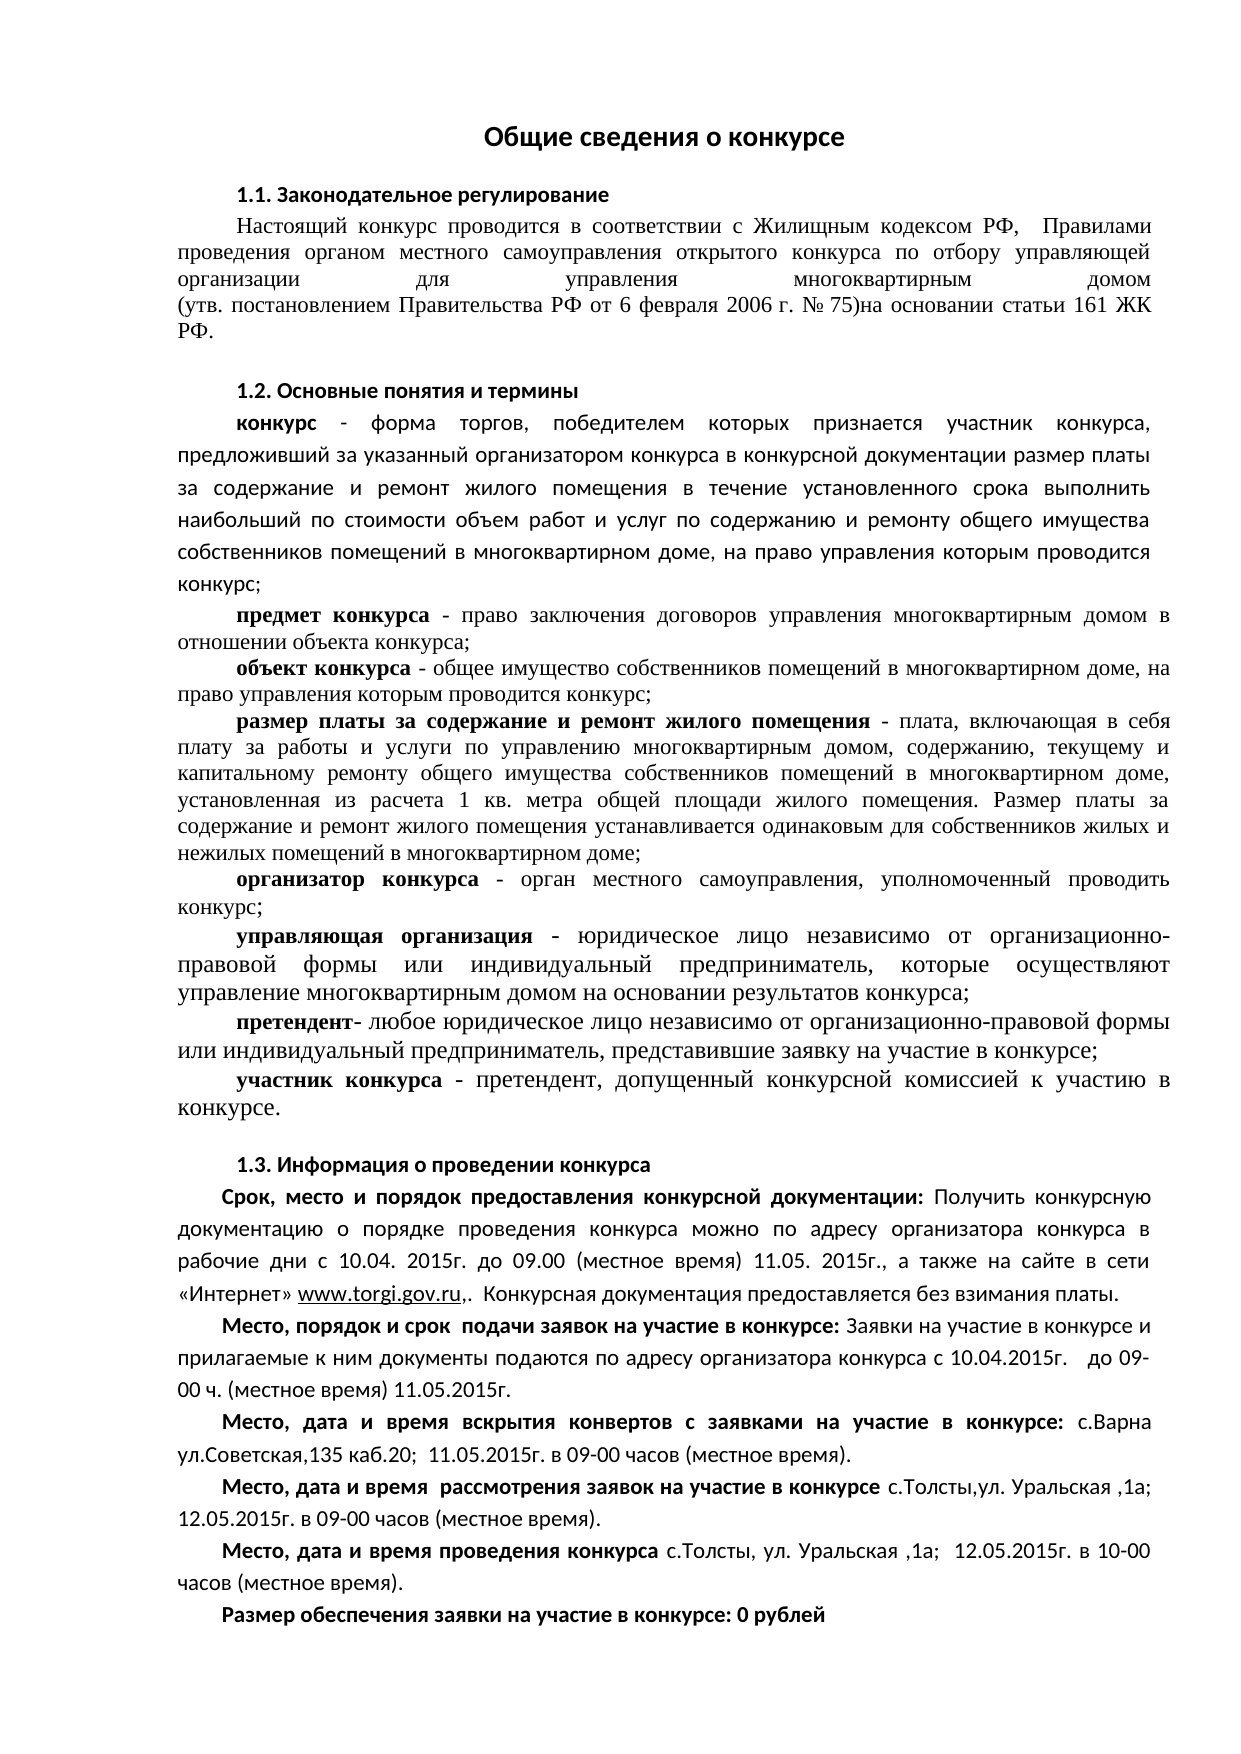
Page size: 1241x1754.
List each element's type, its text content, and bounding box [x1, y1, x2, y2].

text участник конкурса - претендент, допущенный конкурсной комиссией к участию в конкурсе. [177, 1064, 1171, 1121]
text Срок, место и порядок предоставления конкурсной документации: Получить конкурсную документацию о порядке проведения конкурса можно по адресу организатора конкурса в рабочие дни с 10.04. 2015г. до 09.00 (местное время) 11.05. 2015г., а также на сайте в сети «Интернет» www.torgi.gov.ru,. Конкурсная документация предоставляется без взимания платы. [177, 1182, 1152, 1307]
text 1.1. Законодательное регулирование [177, 180, 1152, 208]
text конкурс - форма торгов, победителем которых признается участник конкурса, предложивший за указанный организатором конкурса в конкурсной документации размер платы за содержание и ремонт жилого помещения в течение установленного срока выполнить наибольший по стоимости объем работ и услуг по содержанию и ремонту общего имущества собственников помещений в многоквартирном доме, на право управления которым проводится конкурс; [177, 408, 1152, 597]
text 1.3. Информация о проведении конкурса [177, 1150, 1152, 1178]
text размер платы за содержание и ремонт жилого помещения - плата, включающая в себя плату за работы и услуги по управлению многоквартирным домом, содержанию, текущему и капитальному ремонту общего имущества собственников помещений в многоквартирном доме, установленная из расчета 1 кв. метра общей площади жилого помещения. Размер платы за содержание и ремонт жилого помещения устанавливается одинаковым для собственников жилых и нежилых помещений в многоквартирном доме; [177, 707, 1171, 865]
text организатор конкурса - орган местного самоуправления, уполномоченный проводить конкурс; [177, 865, 1171, 920]
text Место, порядок и срок подачи заявок на участие в конкурсе: Заявки на участие в конкурсе и прилагаемые к ним документы подаются по адресу организатора конкурса с 10.04.2015г. до 09-00 ч. (местное время) 11.05.2015г. [177, 1311, 1152, 1403]
text Место, дата и время проведения конкурса с.Толсты, ул. Уральская ,1а; 12.05.2015г. в 10-00 часов (местное время). [177, 1536, 1152, 1596]
text претендент- любое юридическое лицо независимо от организационно-правовой формы или индивидуальный предприниматель, представившие заявку на участие в конкурсе; [177, 1006, 1171, 1064]
text Место, дата и время вскрытия конвертов с заявками на участие в конкурсе: с.Варна ул.Советская,135 каб.20; 11.05.2015г. в 09-00 часов (местное время). [177, 1407, 1152, 1468]
text объект конкурса - общее имущество собственников помещений в многоквартирном доме, на право управления которым проводится конкурс; [177, 654, 1171, 707]
text Размер обеспечения заявки на участие в конкурсе: 0 рублей [177, 1601, 1152, 1629]
text 1.2. Основные понятия и термины [177, 376, 1152, 404]
text Общие сведения о конкурсе [177, 118, 1152, 154]
text предмет конкурса - право заключения договоров управления многоквартирным домом в отношении объекта конкурса; [177, 601, 1171, 654]
text Настоящий конкурс проводится в соответствии с Жилищным кодексом РФ, Правилами проведения органом местного самоуправления открытого конкурса по отбору управляющей организации для управления многоквартирным домом (утв. постановлением Правительства РФ от 6 февраля 2006 г. № 75)на основании статьи 161 ЖК РФ. [177, 212, 1152, 344]
text Место, дата и время рассмотрения заявок на участие в конкурсе с.Толсты,ул. Уральская ,1а; 12.05.2015г. в 09-00 часов (местное время). [177, 1472, 1152, 1532]
text управляющая организация - юридическое лицо независимо от организационно-правовой формы или индивидуальный предприниматель, которые осуществляют управление многоквартирным домом на основании результатов конкурса; [177, 920, 1171, 1006]
